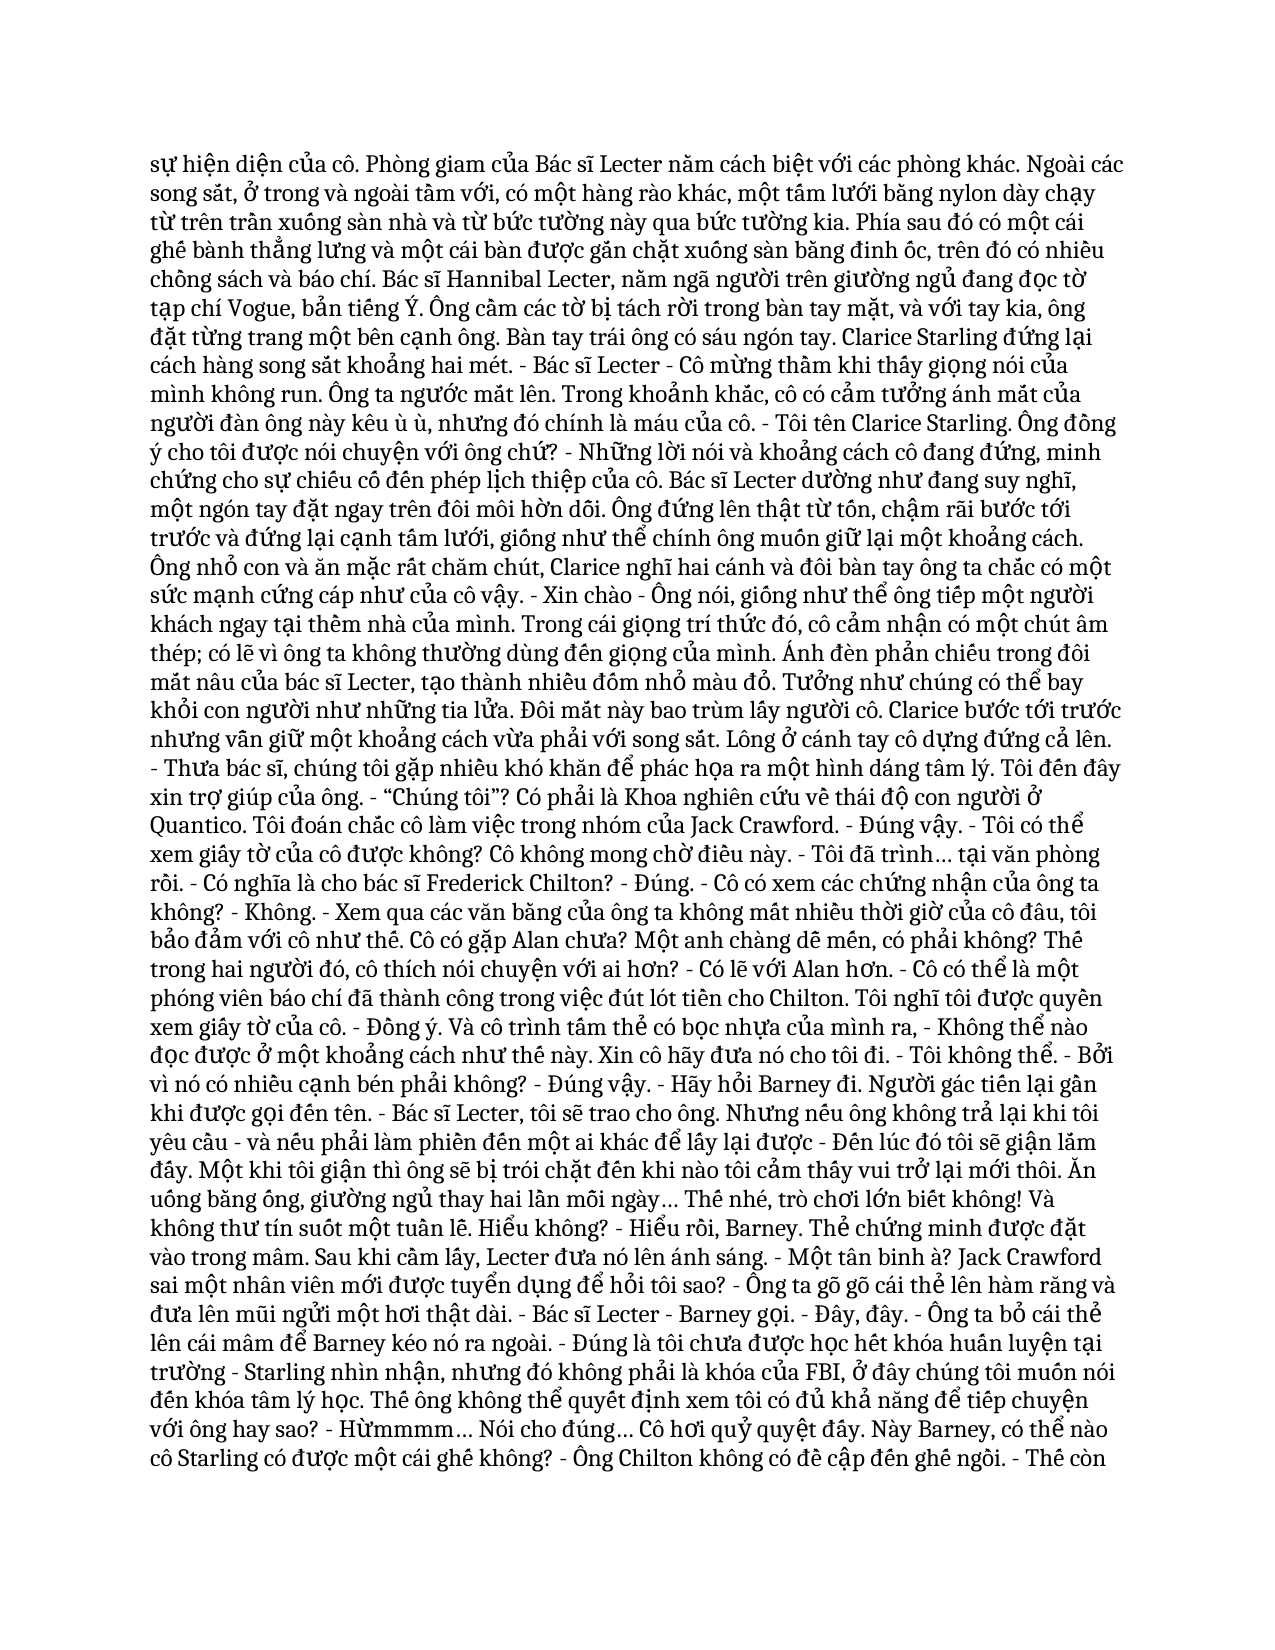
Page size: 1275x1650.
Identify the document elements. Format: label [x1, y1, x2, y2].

text [150, 150, 1125, 1472]
